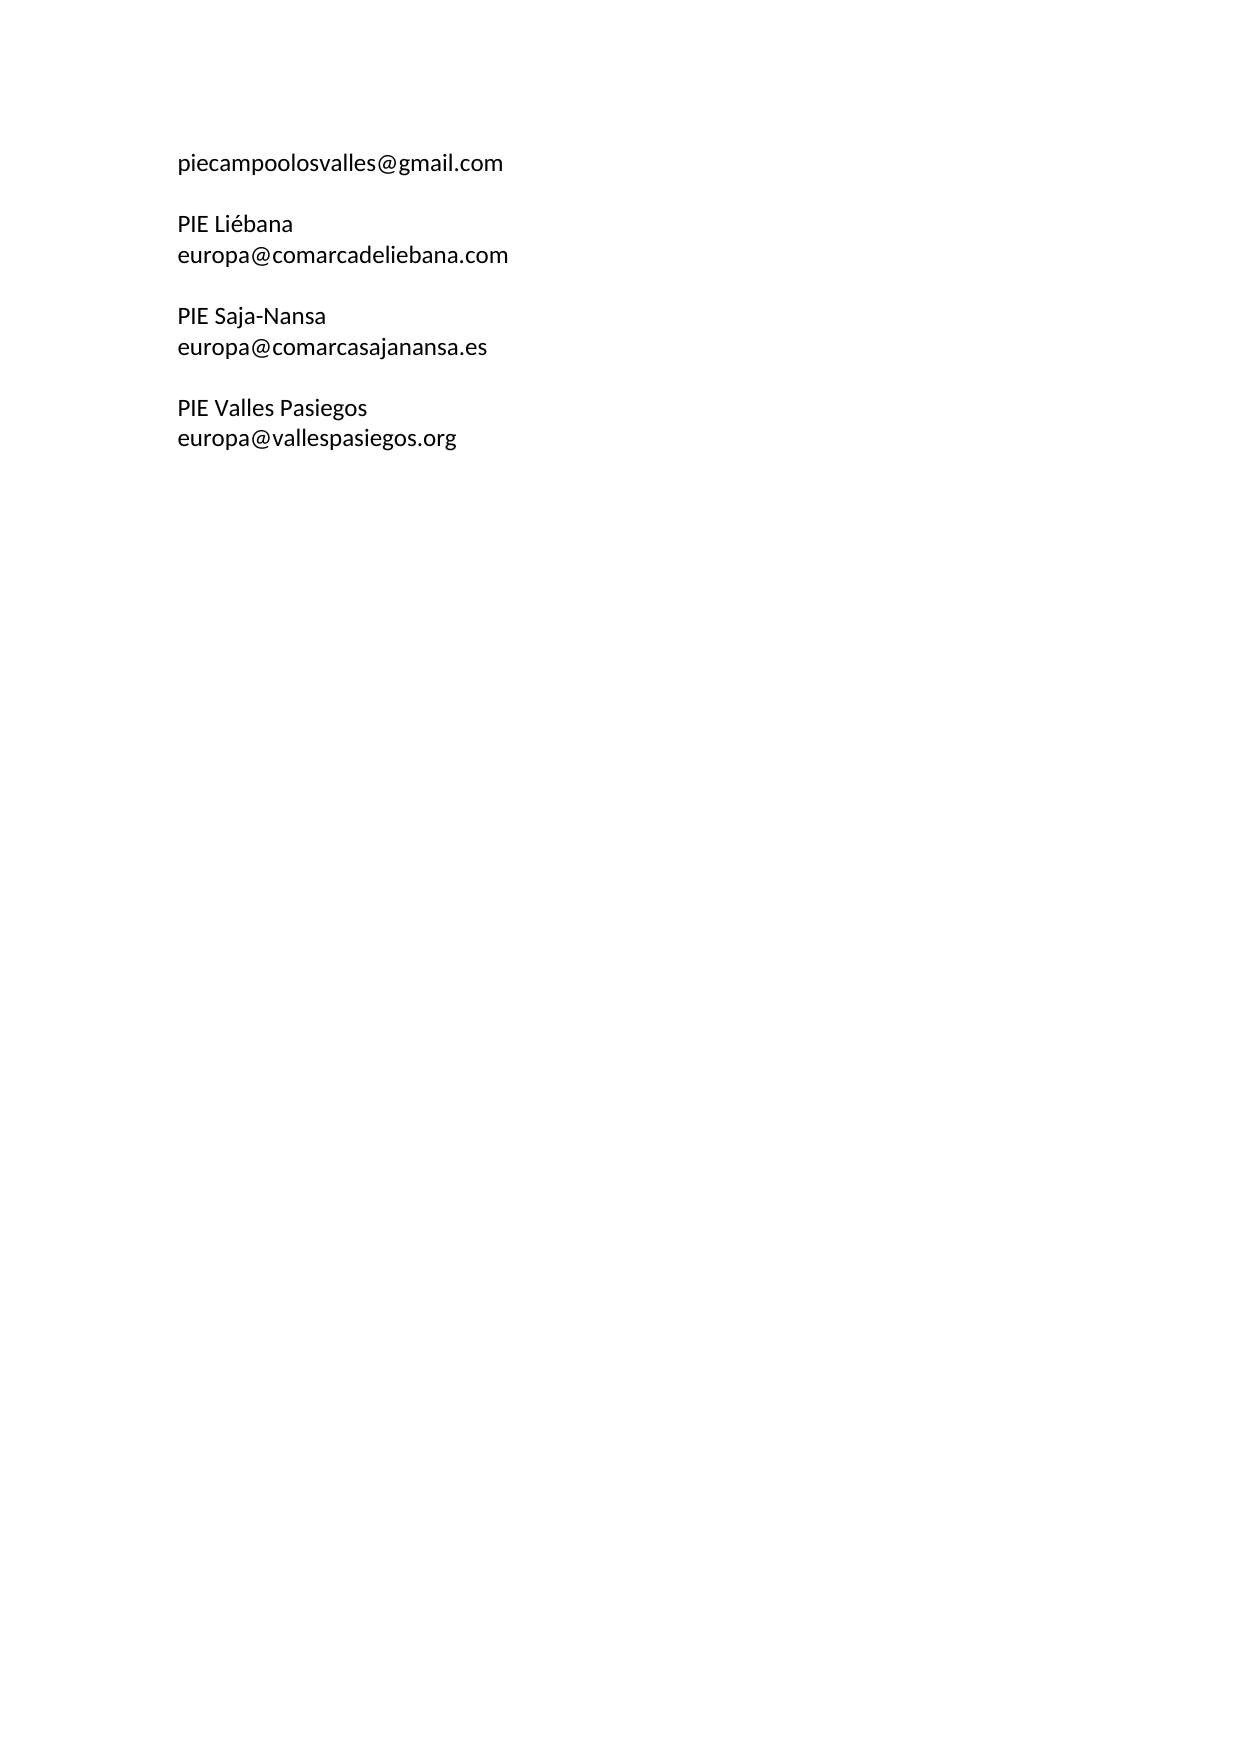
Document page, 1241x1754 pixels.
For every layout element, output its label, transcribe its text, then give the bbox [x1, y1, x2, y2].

text europa@vallespasiegos.org [177, 422, 1063, 453]
text piecampoolosvalles@gmail.com [177, 148, 1063, 178]
text PIE Valles Pasiegos [177, 392, 1063, 422]
text PIE Liébana [177, 209, 1063, 239]
text PIE Saja-Nansa [177, 300, 1063, 331]
text europa@comarcadeliebana.com [177, 239, 1063, 270]
text europa@comarcasajanansa.es [177, 331, 1063, 361]
